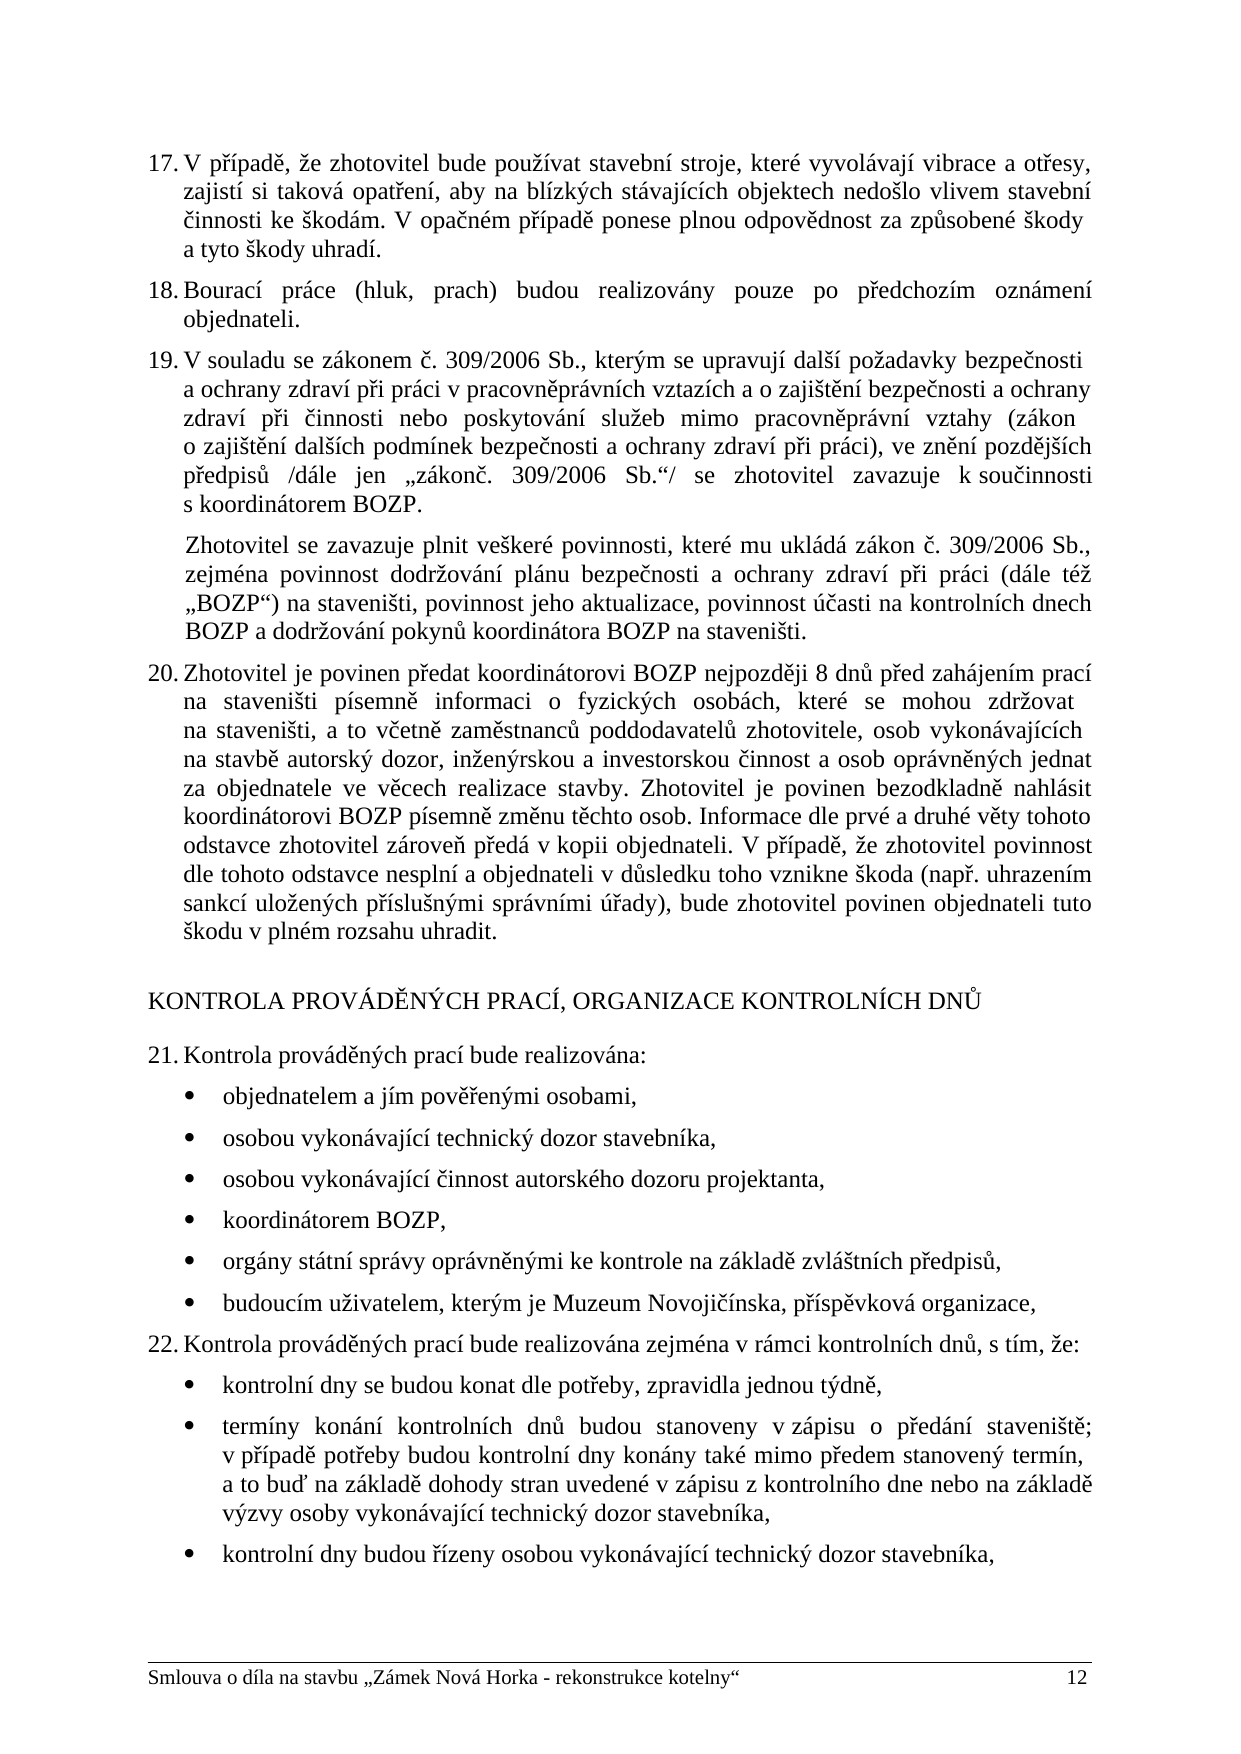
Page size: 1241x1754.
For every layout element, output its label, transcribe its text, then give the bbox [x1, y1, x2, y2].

text Zhotovitel se zavazuje plnit veškeré povinnosti, které mu ukládá zákon č. 309/2006 Sb., zejména povinnost dodržování plánu bezpečnosti a ochrany zdraví při práci (dále též „BOZP“) na staveništi, povinnost jeho aktualizace, povinnost účasti na kontrolních dnech BOZP a dodržování pokynů koordinátora BOZP na staveništi. [185, 530, 1092, 645]
list termíny konání kontrolních dnů budou stanoveny v zápisu o předání staveniště; v případě potřeby budou kontrolní dny konány také mimo předem stanovený termín, a to buď na základě dohody stran uvedené v zápisu z kontrolního dne nebo na základě výzvy osoby vykonávající technický dozor stavebníka, [185, 1411, 1092, 1526]
list budoucím uživatelem, kterým je Muzeum Novojičínska, příspěvková organizace, [185, 1288, 1092, 1316]
list Kontrola prováděných prací bude realizována: [148, 1040, 1092, 1069]
list osobou vykonávající činnost autorského dozoru projektanta, [185, 1164, 1092, 1193]
list objednatelem a jím pověřenými osobami, [185, 1081, 1092, 1110]
list osobou vykonávající technický dozor stavebníka, [185, 1123, 1092, 1151]
list kontrolní dny se budou konat dle potřeby, zpravidla jednou týdně, [185, 1370, 1092, 1399]
list V případě, že zhotovitel bude používat stavební stroje, které vyvolávají vibrace a otřesy, zajistí si taková opatření, aby na blízkých stávajících objektech nedošlo vlivem stavební činnosti ke škodám. V opačném případě ponese plnou odpovědnost za způsobené škody a tyto škody uhradí. [148, 148, 1092, 263]
list kontrolní dny budou řízeny osobou vykonávající technický dozor stavebníka, [185, 1539, 1092, 1568]
text Kontrola prováděných prací, organizace kontrolních dnů [148, 986, 1092, 1015]
list orgány státní správy oprávněnými ke kontrole na základě zvláštních předpisů, [185, 1246, 1092, 1275]
list V souladu se zákonem č. 309/2006 Sb., kterým se upravují další požadavky bezpečnosti a ochrany zdraví při práci v pracovněprávních vztazích a o zajištění bezpečnosti a ochrany zdraví při činnosti nebo poskytování služeb mimo pracovněprávní vztahy (zákon o zajištění dalších podmínek bezpečnosti a ochrany zdraví při práci), ve znění pozdějších předpisů /dále jen „zákonč. 309/2006 Sb.“/ se zhotovitel zavazuje k součinnosti s koordinátorem BOZP. [148, 345, 1092, 518]
list koordinátorem BOZP, [185, 1205, 1092, 1234]
list Zhotovitel je povinen předat koordinátorovi BOZP nejpozději 8 dnů před zahájením prací na staveništi písemně informaci o fyzických osobách, které se mohou zdržovat na staveništi, a to včetně zaměstnanců poddodavatelů zhotovitele, osob vykonávajících na stavbě autorský dozor, inženýrskou a investorskou činnost a osob oprávněných jednat za objednatele ve věcech realizace stavby. Zhotovitel je povinen bezodkladně nahlásit koordinátorovi BOZP písemně změnu těchto osob. Informace dle prvé a druhé věty tohoto odstavce zhotovitel zároveň předá v kopii objednateli. V případě, že zhotovitel povinnost dle tohoto odstavce nesplní a objednateli v důsledku toho vznikne škoda (např. uhrazením sankcí uložených příslušnými správními úřady), bude zhotovitel povinen objednateli tuto škodu v plném rozsahu uhradit. [148, 658, 1092, 945]
list Bourací práce (hluk, prach) budou realizovány pouze po předchozím oznámení objednateli. [148, 275, 1092, 333]
list Kontrola prováděných prací bude realizována zejména v rámci kontrolních dnů, s tím, že: [148, 1329, 1092, 1358]
